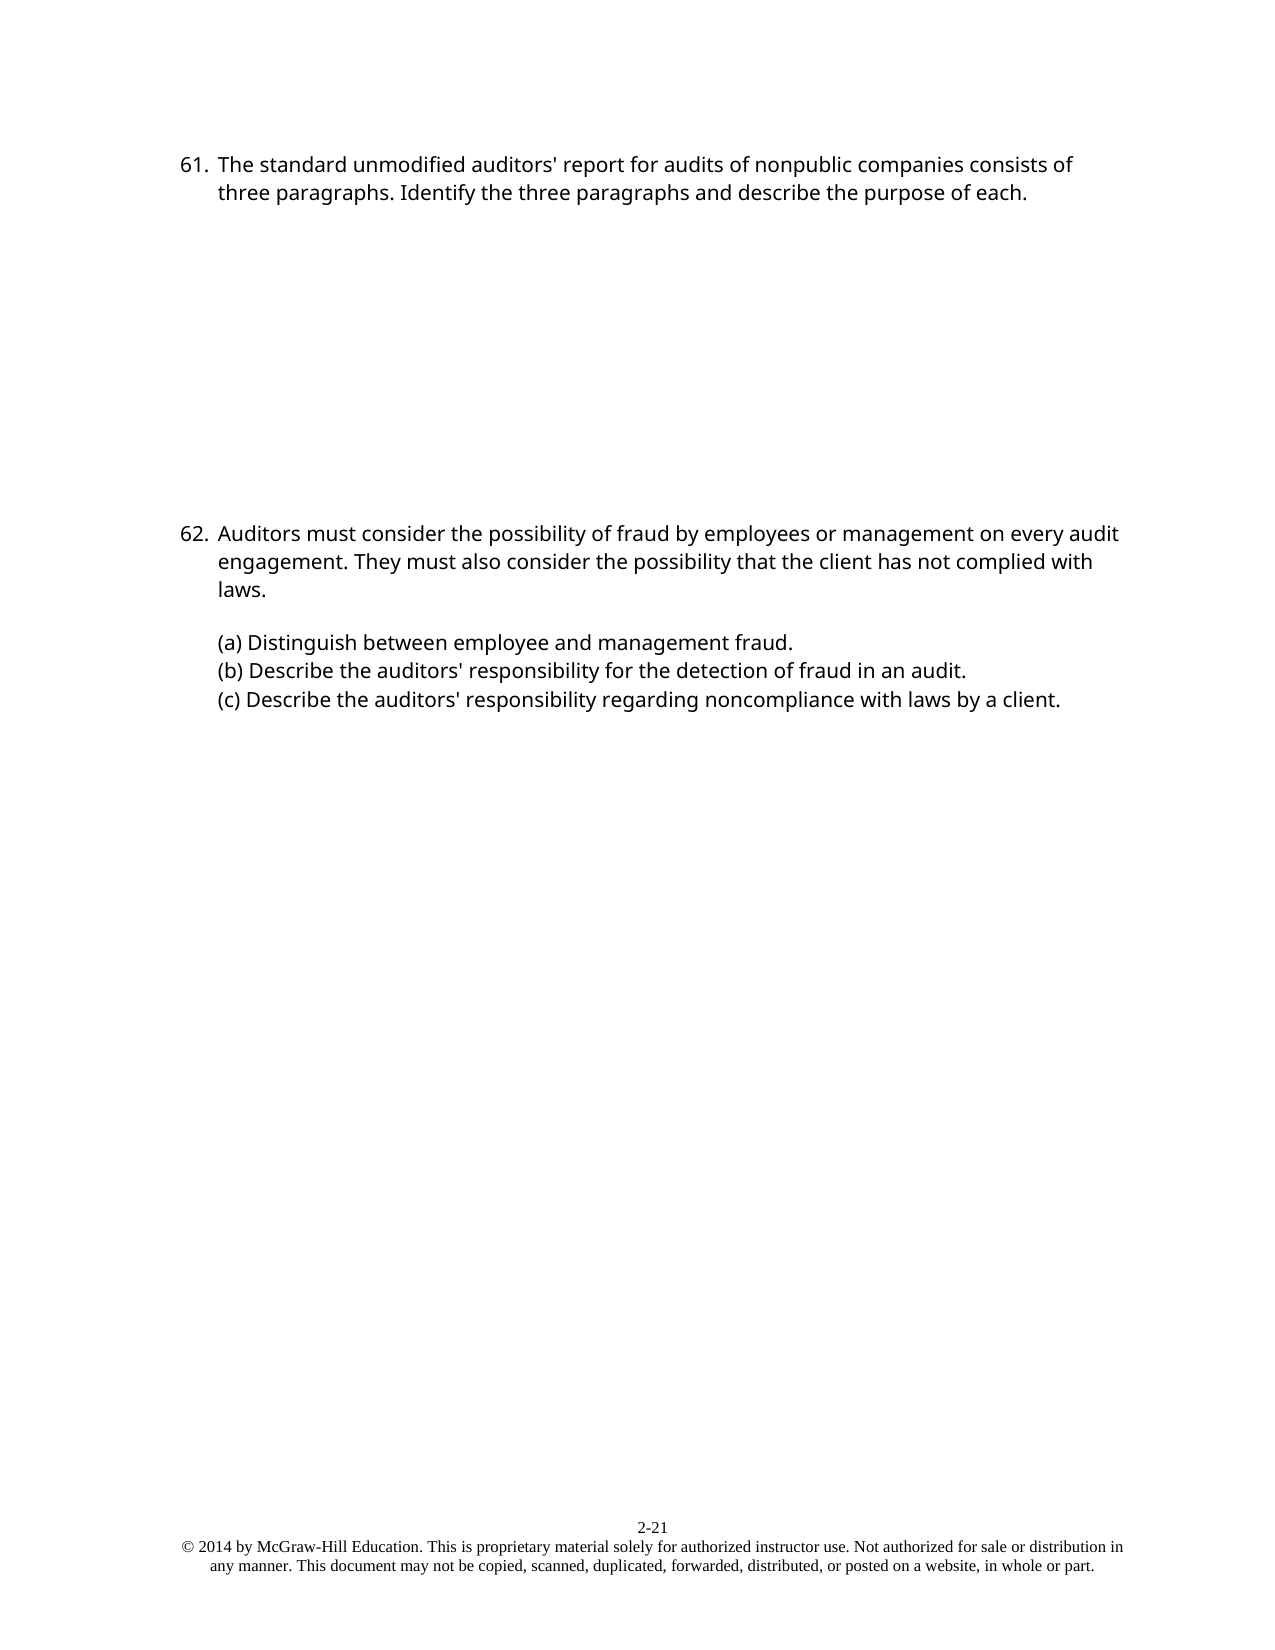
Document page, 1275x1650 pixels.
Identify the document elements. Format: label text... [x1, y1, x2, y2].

table_header Auditors must consider the possibility of fraud by employees or management on every audit engagement. They must also consider the possibility that the client has not complied with laws. (a) Distinguish between employee and management fraud. (b) Describe the auditors' responsibility for the detection of fraud in an audit. (c) Describe the auditors' responsibility regarding noncompliance with laws by a client. [218, 519, 1125, 1000]
table_header The standard unmodified auditors' report for audits of nonpublic companies consists of three paragraphs. Identify the three paragraphs and describe the purpose of each. [218, 150, 1125, 493]
table_header 62. [180, 519, 218, 1000]
table_header 61. [180, 150, 218, 493]
